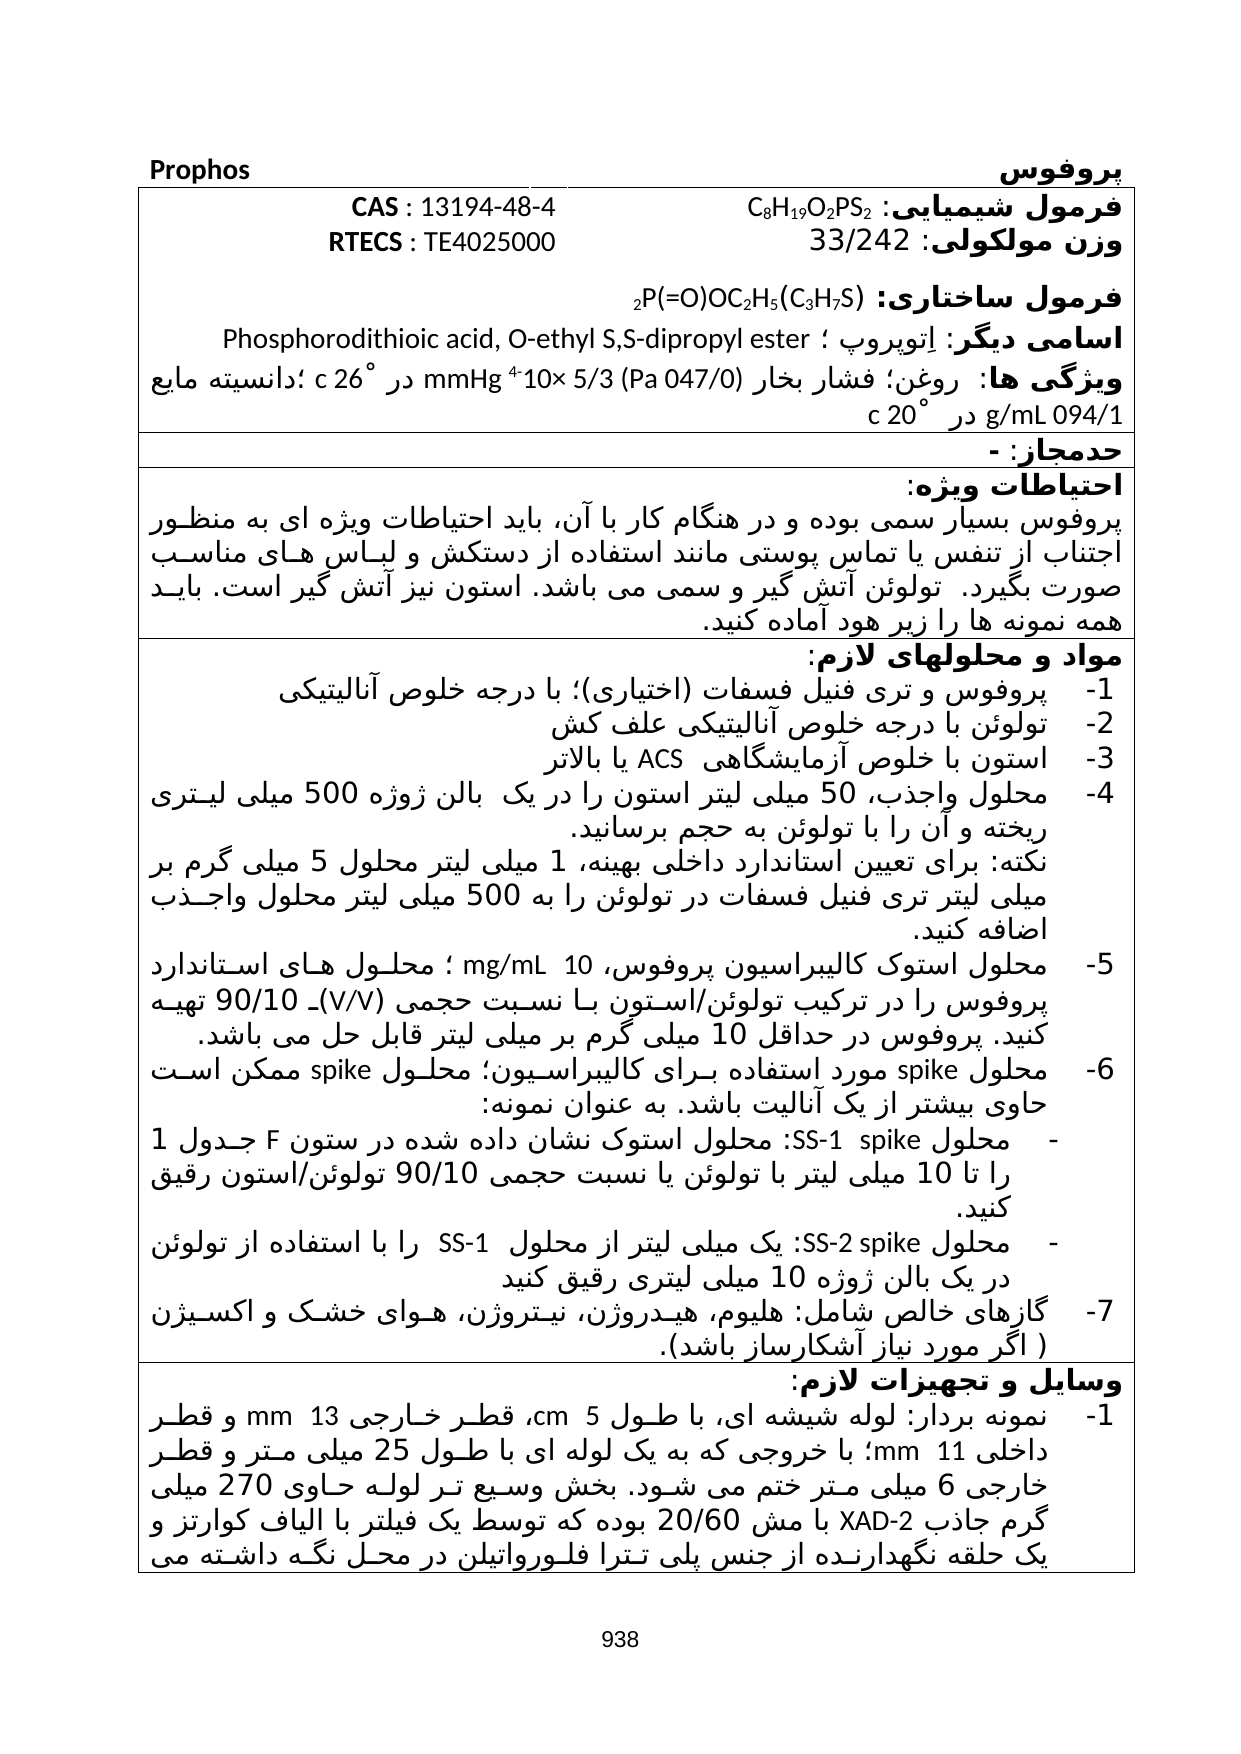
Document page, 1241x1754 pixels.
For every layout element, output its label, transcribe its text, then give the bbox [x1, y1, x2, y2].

table_cell فرمول ساختاری: (C3H7S)2P(=O)OC2H5 [139, 279, 1134, 319]
table_cell احتیاطات ویژه: پروفوس بسیار سمی بوده و در هنگام کار با آن، باید احتیاطات ویژه ای به منظور اجتناب از تنفس یا تماس پوستی مانند استفاده از دستکش و لباس های مناسب صورت بگیرد. تولوئن آتش گیر و سمی می باشد. استون نیز آتش گیر است. باید همه نمونه ها را زیر هود آماده کنید. [139, 468, 1134, 638]
table_cell حدمجاز: - [139, 433, 1134, 467]
table_cell اسامی دیگر: اِتوپروپ ؛ Phosphorodithioic acid, O-ethyl S,S-dipropyl ester [139, 320, 1134, 360]
table_cell مواد و محلولهای لازم: پروفوس و تری فنیل فسفات (اختیاری)؛ با درجه خلوص آنالیتیکی تولوئن با درجه خلوص آنالیتیکی علف کش استون با خلوص آزمایشگاهی ACS یا بالاتر محلول واجذب، 50 میلی لیتر استون را در یک بالن ژوژه 500 میلی لیتری ریخته و آن را با تولوئن به حجم برسانید. نکته: برای تعیین استاندارد داخلی بهینه، 1 میلی لیتر محلول 5 میلی گرم بر میلی لیتر تری فنیل فسفات در تولوئن را به 500 میلی لیتر محلول واجذب اضافه کنید. محلول استوک کالیبراسیون پروفوس، mg/mL 10 ؛ محلول های استاندارد پروفوس را در ترکیب تولوئن/استون با نسبت حجمی (V/V) 90/10 تهیه کنید. پروفوس در حداقل 10 میلی گرم بر میلی لیتر قابل حل می باشد. محلول spike مورد استفاده برای کالیبراسیون؛ محلول spike ممکن است حاوی بیشتر از یک آنالیت باشد. به عنوان نمونه: محلول SS-1 spike: محلول استوک نشان داده شده در ستون F جدول 1 را تا 10 میلی لیتر با تولوئن یا نسبت حجمی 90/10 تولوئن/استون رقیق کنید. محلول SS-2 spike: یک میلی لیتر از محلول SS-1 را با استفاده از تولوئن در یک بالن ژوژه 10 میلی لیتری رقیق کنید گازهای خالص شامل: هلیوم، هیدروژن، نیتروژن، هوای خشک و اکسیژن ( اگر مورد نیاز آشکارساز باشد). [139, 639, 1134, 1362]
table_cell فرمول شیمیایی: C8H19O2PS2 وزن مولکولی: 33/242 [568, 188, 1134, 278]
table_header پروفوس [531, 151, 1134, 187]
table_cell CAS : 13194-48-4 RTECS : TE4025000 [139, 188, 567, 278]
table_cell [139, 1363, 1134, 1572]
table_cell ویژگی ها: روغن؛ فشار بخار mmHg 4-10× 5/3 (Pa 047/0) در ˚c 26 ؛دانسیته مایع g/mL 094/1 در ˚c 20 [139, 361, 1134, 432]
table_header Prophos [139, 151, 529, 187]
